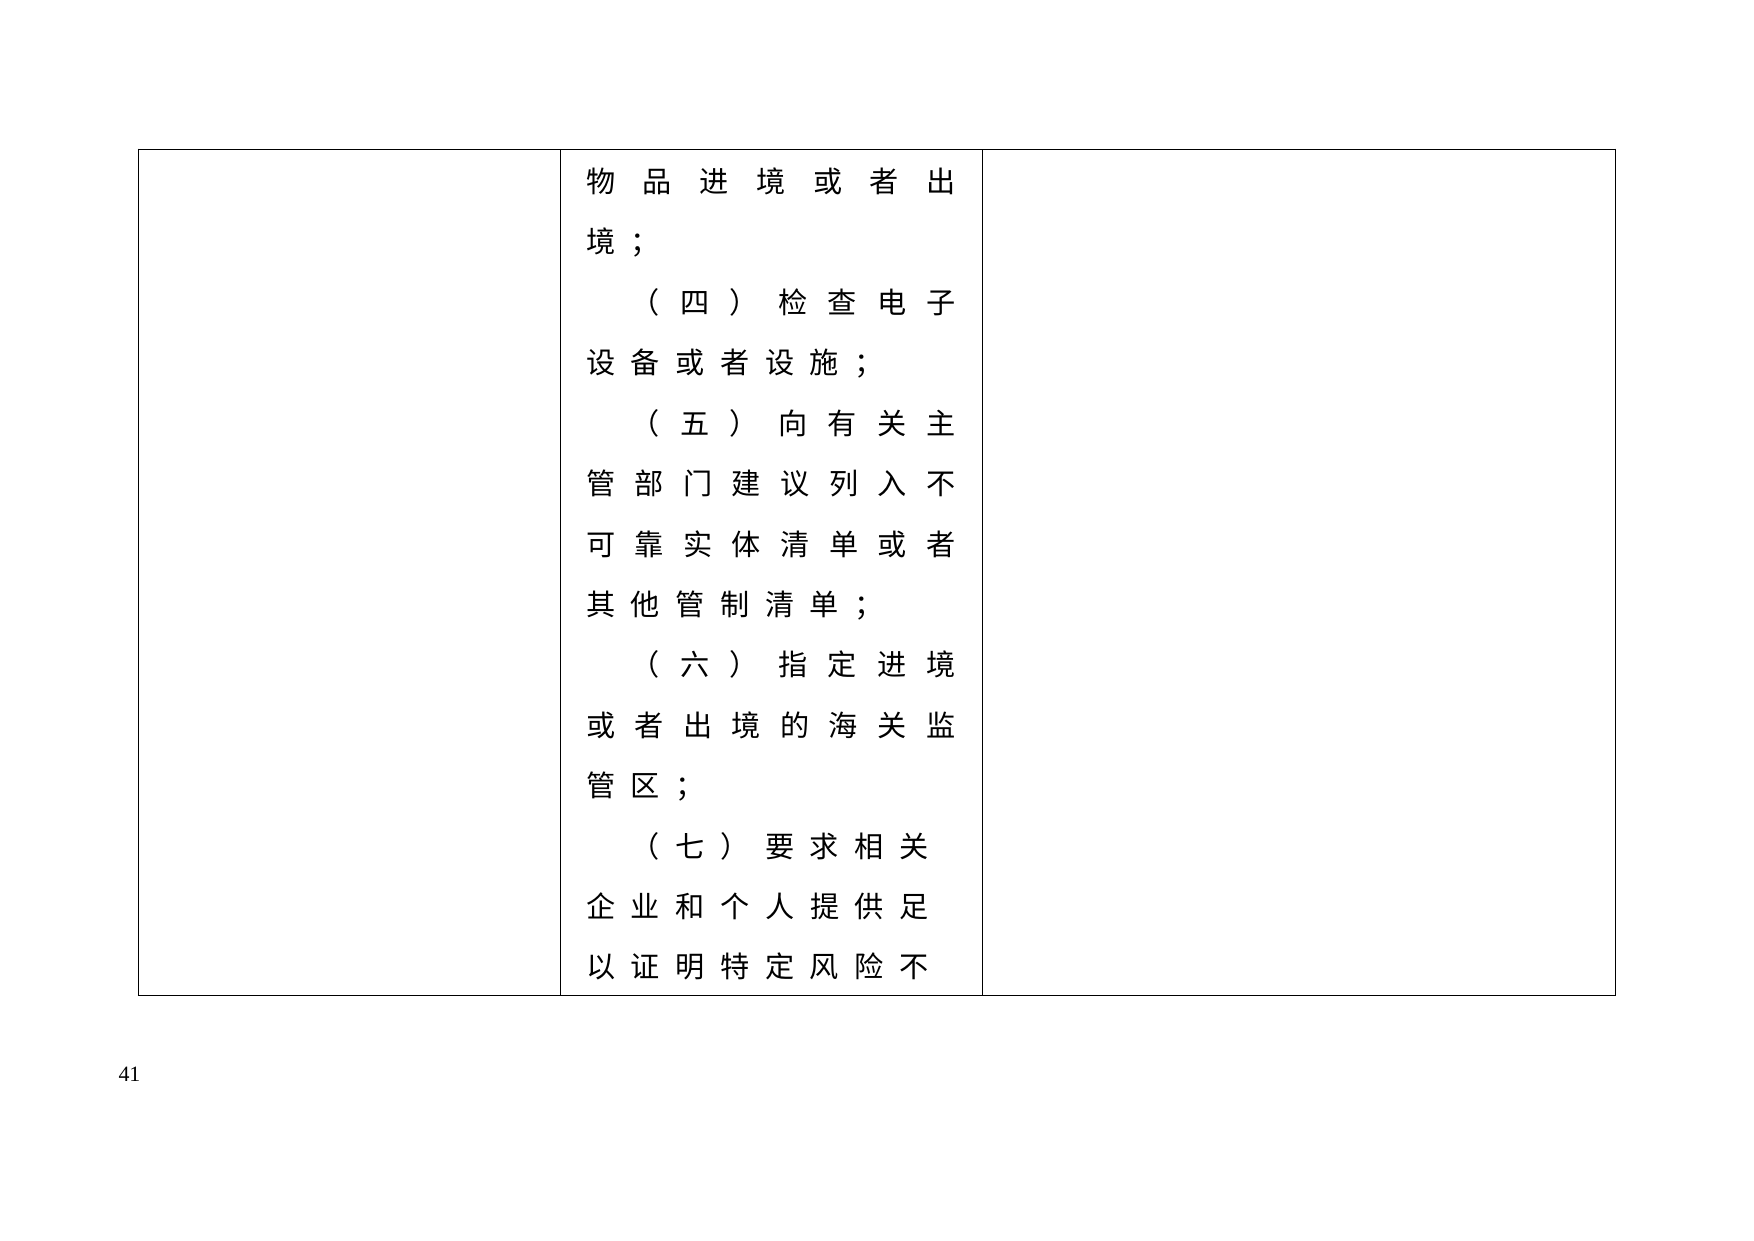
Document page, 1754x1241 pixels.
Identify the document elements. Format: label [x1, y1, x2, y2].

table_cell [983, 150, 1615, 995]
table_cell [561, 150, 982, 995]
table_cell [139, 150, 560, 995]
